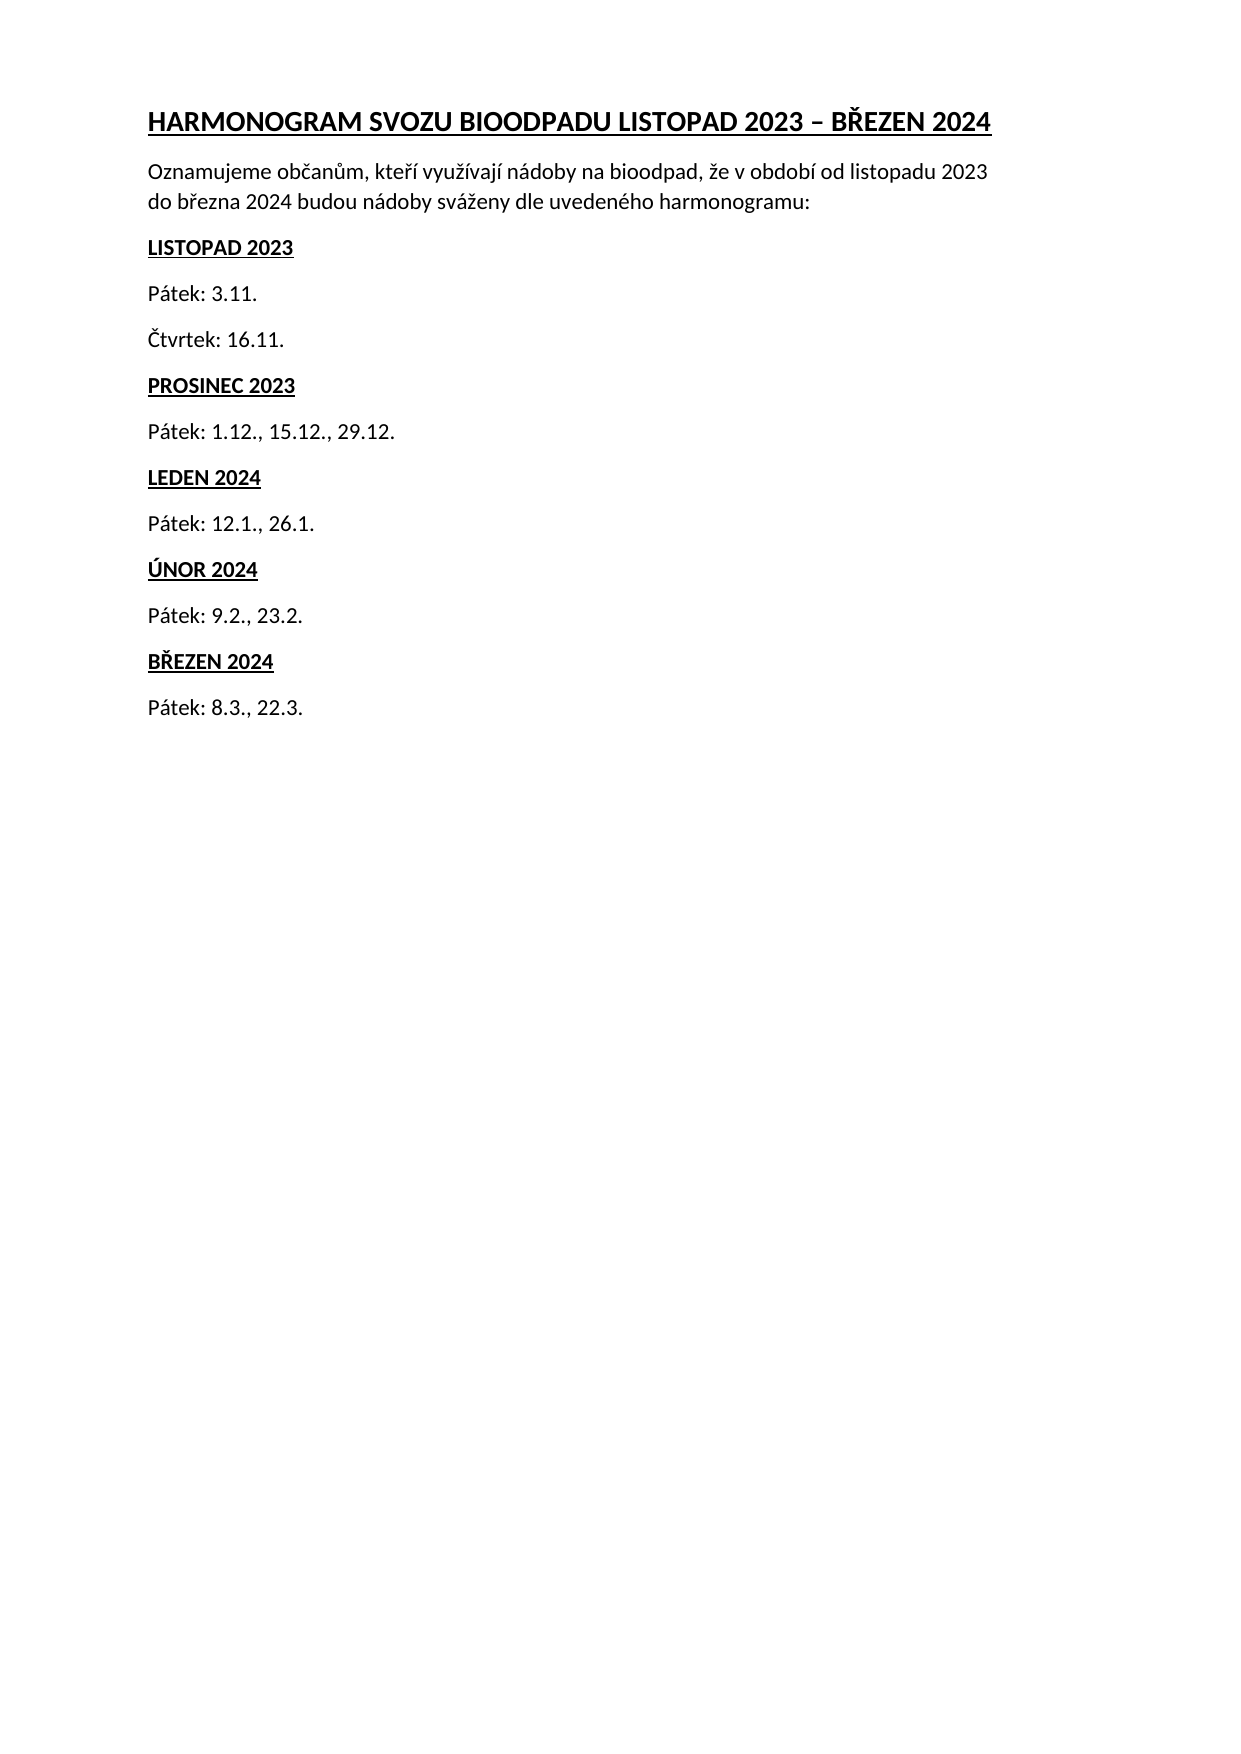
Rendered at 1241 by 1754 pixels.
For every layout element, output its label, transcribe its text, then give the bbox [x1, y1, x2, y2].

text PROSINEC 2023 [148, 371, 1093, 399]
text Pátek: 8.3., 22.3. [148, 693, 1093, 721]
text LEDEN 2024 [148, 463, 1093, 491]
text Pátek: 12.1., 26.1. [148, 509, 1093, 537]
text Čtvrtek: 16.11. [148, 325, 1093, 353]
text Oznamujeme občanům, kteří využívají nádoby na bioodpad, že v období od listopadu 2023 do března 2024 budou nádoby sváženy dle uvedeného harmonogramu: [148, 157, 1093, 215]
text Pátek: 9.2., 23.2. [148, 601, 1093, 629]
text Pátek: 1.12., 15.12., 29.12. [148, 417, 1093, 445]
text Pátek: 3.11. [148, 279, 1093, 307]
text BŘEZEN 2024 [148, 647, 1093, 675]
text LISTOPAD 2023 [148, 233, 1093, 261]
text HARMONOGRAM SVOZU BIOODPADU LISTOPAD 2023 – BŘEZEN 2024 [148, 103, 1093, 139]
text ÚNOR 2024 [148, 555, 1093, 583]
